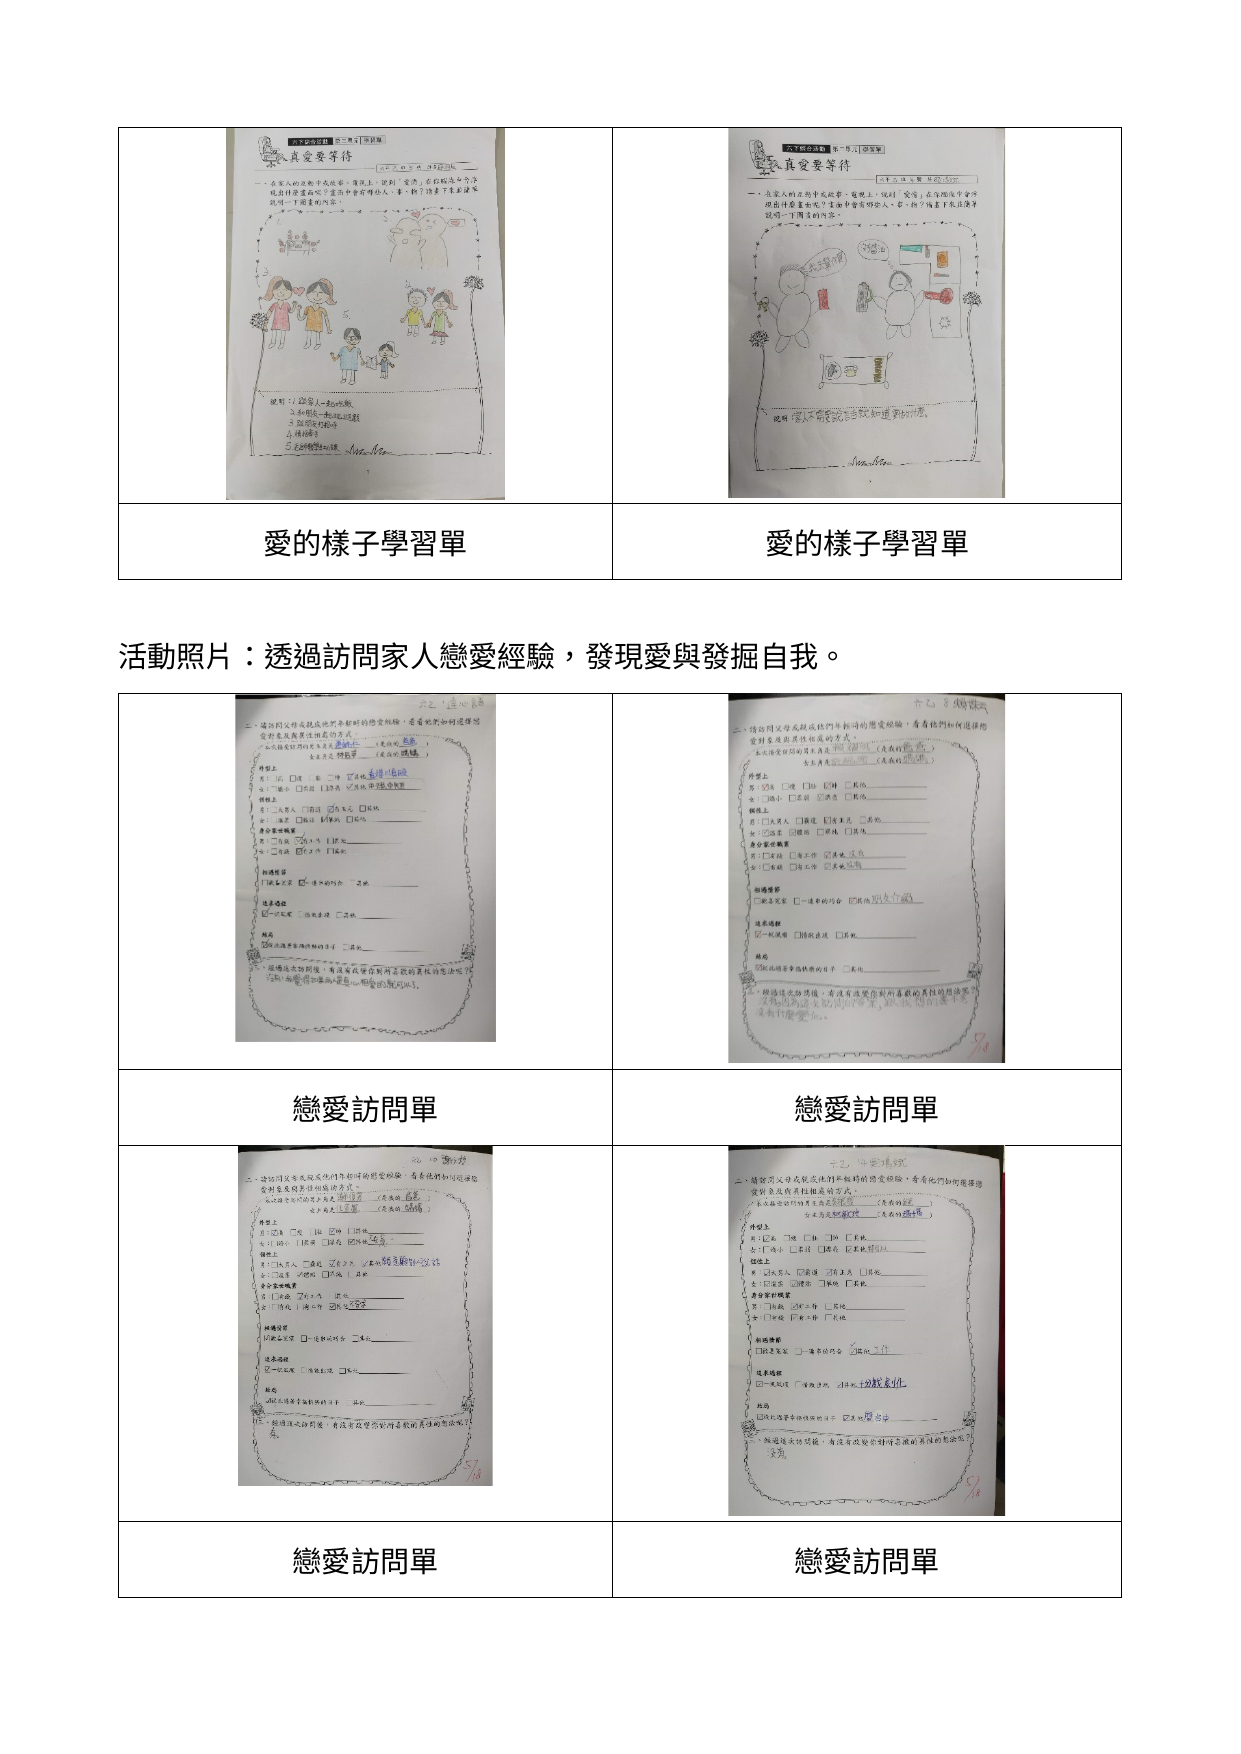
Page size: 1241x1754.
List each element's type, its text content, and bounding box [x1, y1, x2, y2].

picture [236, 695, 496, 1042]
table_cell [613, 128, 1121, 503]
table_cell 戀愛訪問單 [613, 1522, 1121, 1597]
table_cell 戀愛訪問單 [119, 1070, 612, 1145]
picture [226, 128, 505, 500]
table_cell 戀愛訪問單 [613, 1070, 1121, 1145]
text 活動照片：透過訪問家人戀愛經驗，發現愛與發掘自我。 [118, 618, 1122, 693]
table_cell 愛的樣子學習單 [119, 504, 612, 579]
picture [728, 128, 1006, 498]
table_header [119, 694, 612, 1069]
table_cell 愛的樣子學習單 [613, 504, 1121, 579]
table_cell 戀愛訪問單 [119, 1522, 612, 1597]
table_cell [119, 128, 612, 503]
picture [238, 1145, 493, 1486]
picture [728, 693, 1006, 1063]
picture [728, 1145, 1006, 1516]
table_cell [613, 1146, 1121, 1521]
table_header [613, 694, 1121, 1069]
table_cell [119, 1146, 612, 1521]
